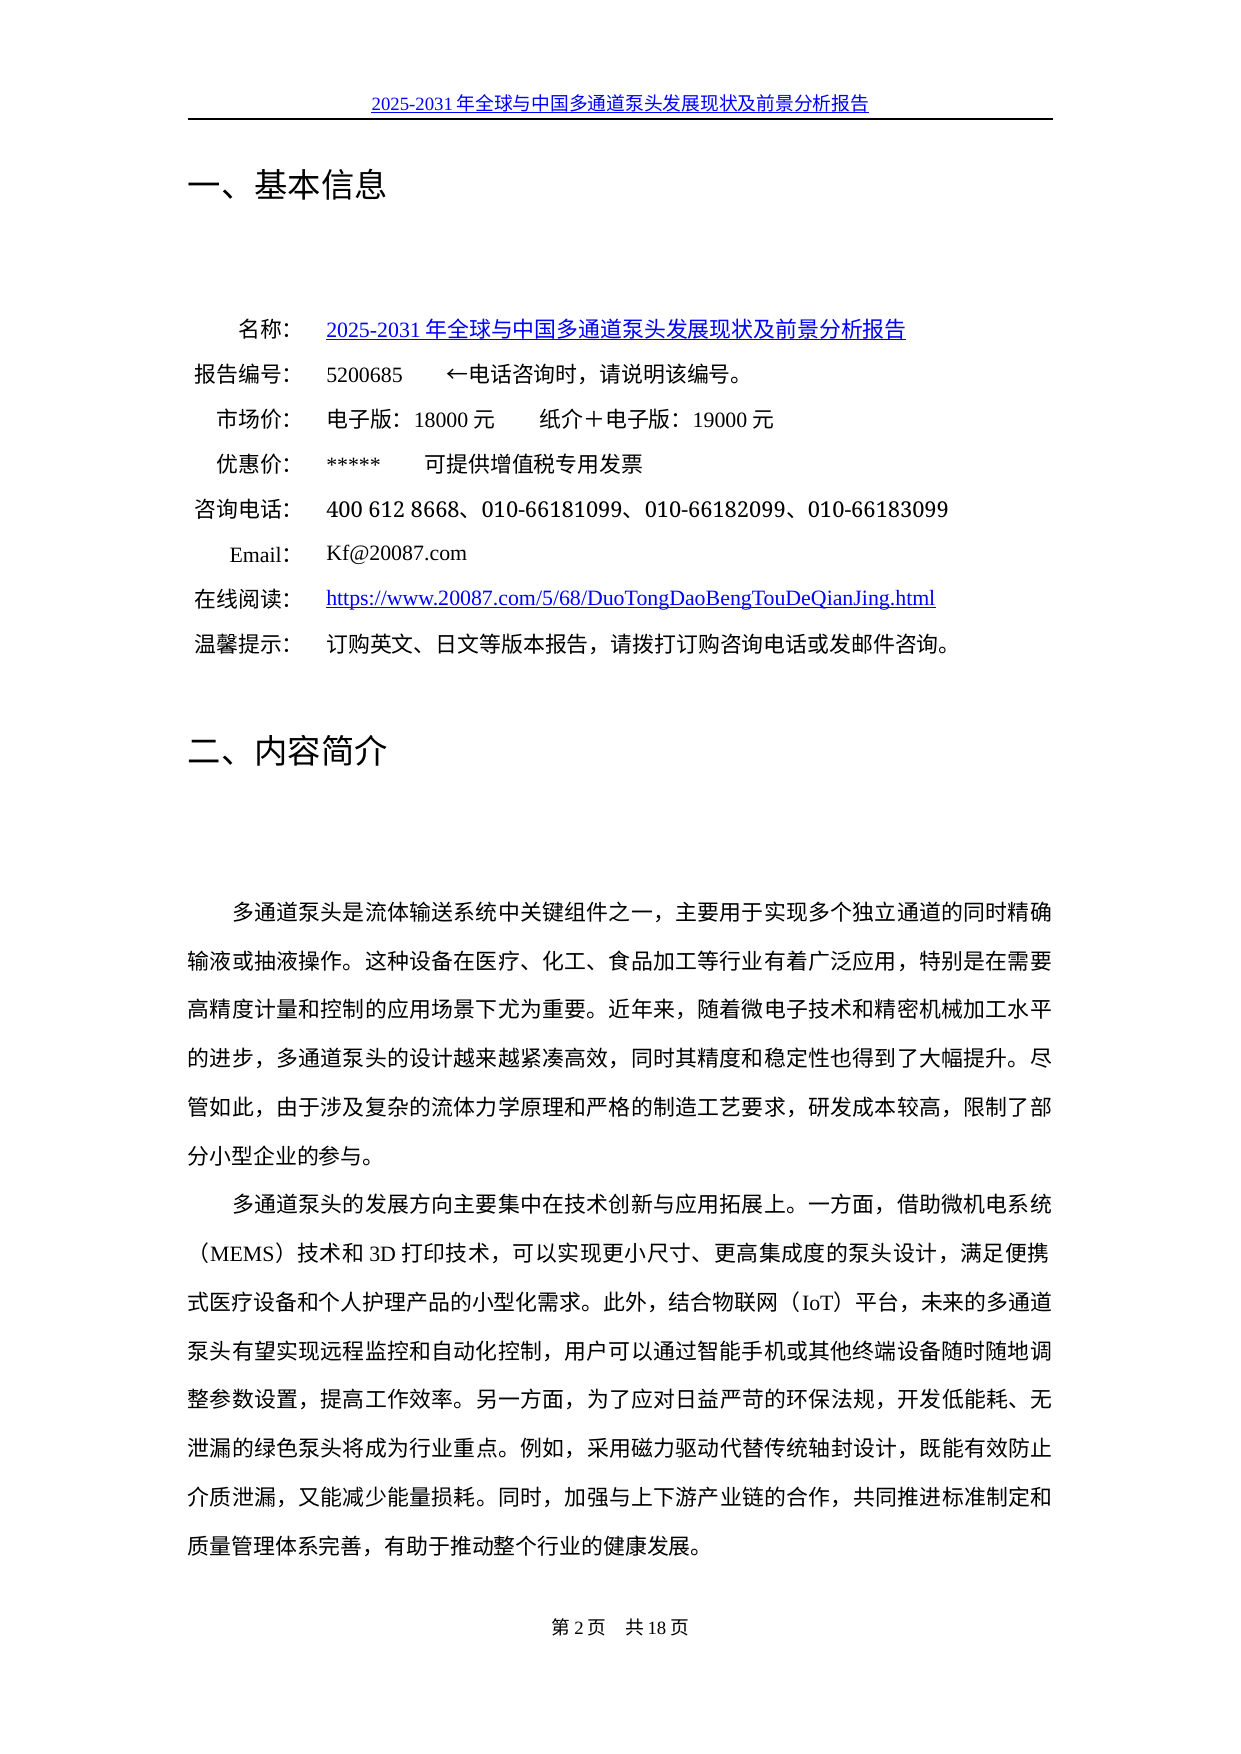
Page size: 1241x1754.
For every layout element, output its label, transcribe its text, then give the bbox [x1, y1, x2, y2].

title 一、基本信息 [187, 150, 1053, 215]
table_cell 5200685 ←电话咨询时，请说明该编号。 [315, 357, 1073, 402]
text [187, 894, 1053, 1561]
table_cell 市场价： [167, 402, 315, 447]
table_cell 咨询电话： [167, 492, 315, 537]
table_cell Email： [167, 537, 315, 582]
table_cell 电子版：18000 元 纸介＋电子版：19000 元 [315, 402, 1073, 447]
table_cell 400 612 8668、010-66181099、010-66182099、010-66183099 [315, 492, 1073, 537]
table_cell 报告编号： [167, 357, 315, 402]
title 二、内容简介 [187, 717, 1053, 782]
table_cell 温馨提示： [167, 627, 315, 672]
table_header 名称： [167, 312, 315, 357]
table_cell Kf@20087.com [315, 537, 1073, 582]
table_header 2025-2031年全球与中国多通道泵头发展现状及前景分析报告 [315, 312, 1073, 357]
table_cell ***** 可提供增值税专用发票 [315, 447, 1073, 492]
table_cell 订购英文、日文等版本报告，请拨打订购咨询电话或发邮件咨询。 [315, 627, 1073, 672]
table_cell 优惠价： [167, 447, 315, 492]
table_cell [315, 582, 1073, 627]
table_cell 在线阅读： [167, 582, 315, 627]
